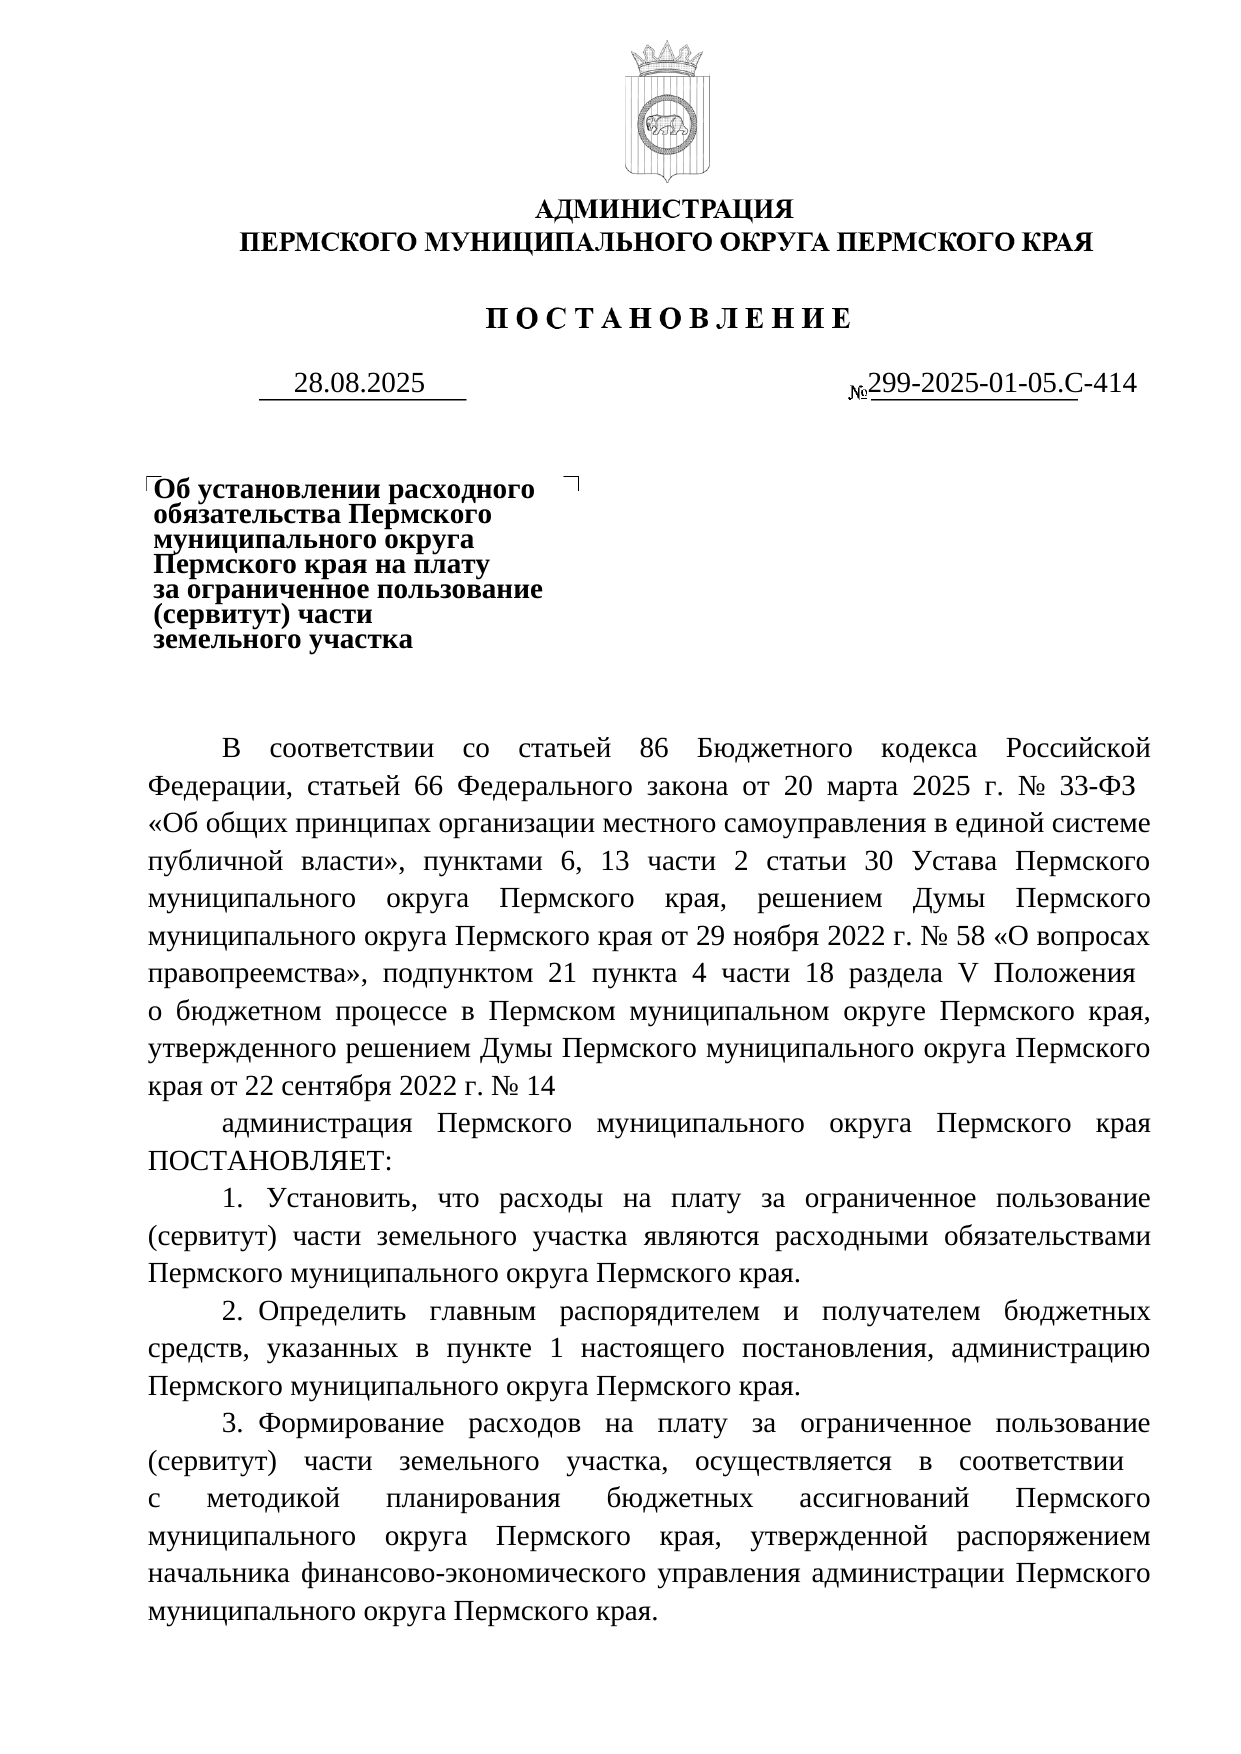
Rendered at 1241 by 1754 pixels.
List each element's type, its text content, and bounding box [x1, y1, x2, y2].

picture [159, 480, 170, 491]
text 2. Определить главным распорядителем и получателем бюджетных средств, указанных в пункте 1 настоящего постановления, администрацию Пермского муниципального округа Пермского края. [148, 1290, 1152, 1402]
picture [146, 40, 1137, 491]
text администрация Пермского муниципального округа Пермского края ПОСТАНОВЛЯЕТ: [148, 1102, 1152, 1177]
text В соответствии со статьей 86 Бюджетного кодекса Российской Федерации, статьей 66 Федерального закона от 20 марта 2025 г. № 33-ФЗ «Об общих принципах организации местного самоуправления в единой системе публичной власти», пунктами 6, 13 части 2 статьи 30 Устава Пермского муниципального округа Пермского края, решением Думы Пермского муниципального округа Пермского края от 29 ноября 2022 г. № 58 «О вопросах правопреемства», подпунктом 21 пункта 4 части 18 раздела V Положения о бюджетном процессе в Пермском муниципальном округе Пермского края, утвержденного решением Думы Пермского муниципального округа Пермского края от 22 сентября 2022 г. № 14 [148, 690, 1152, 1102]
list Установить, что расходы на плату за ограниченное пользование (сервитут) части земельного участка являются расходными обязательствами Пермского муниципального округа Пермского края. [148, 1177, 1152, 1290]
text 3. Формирование расходов на плату за ограниченное пользование (сервитут) части земельного участка, осуществляется в соответствии с методикой планирования бюджетных ассигнований Пермского муниципального округа Пермского края, утвержденной распоряжением начальника финансово-экономического управления администрации Пермского муниципального округа Пермского края. [148, 1402, 1152, 1627]
